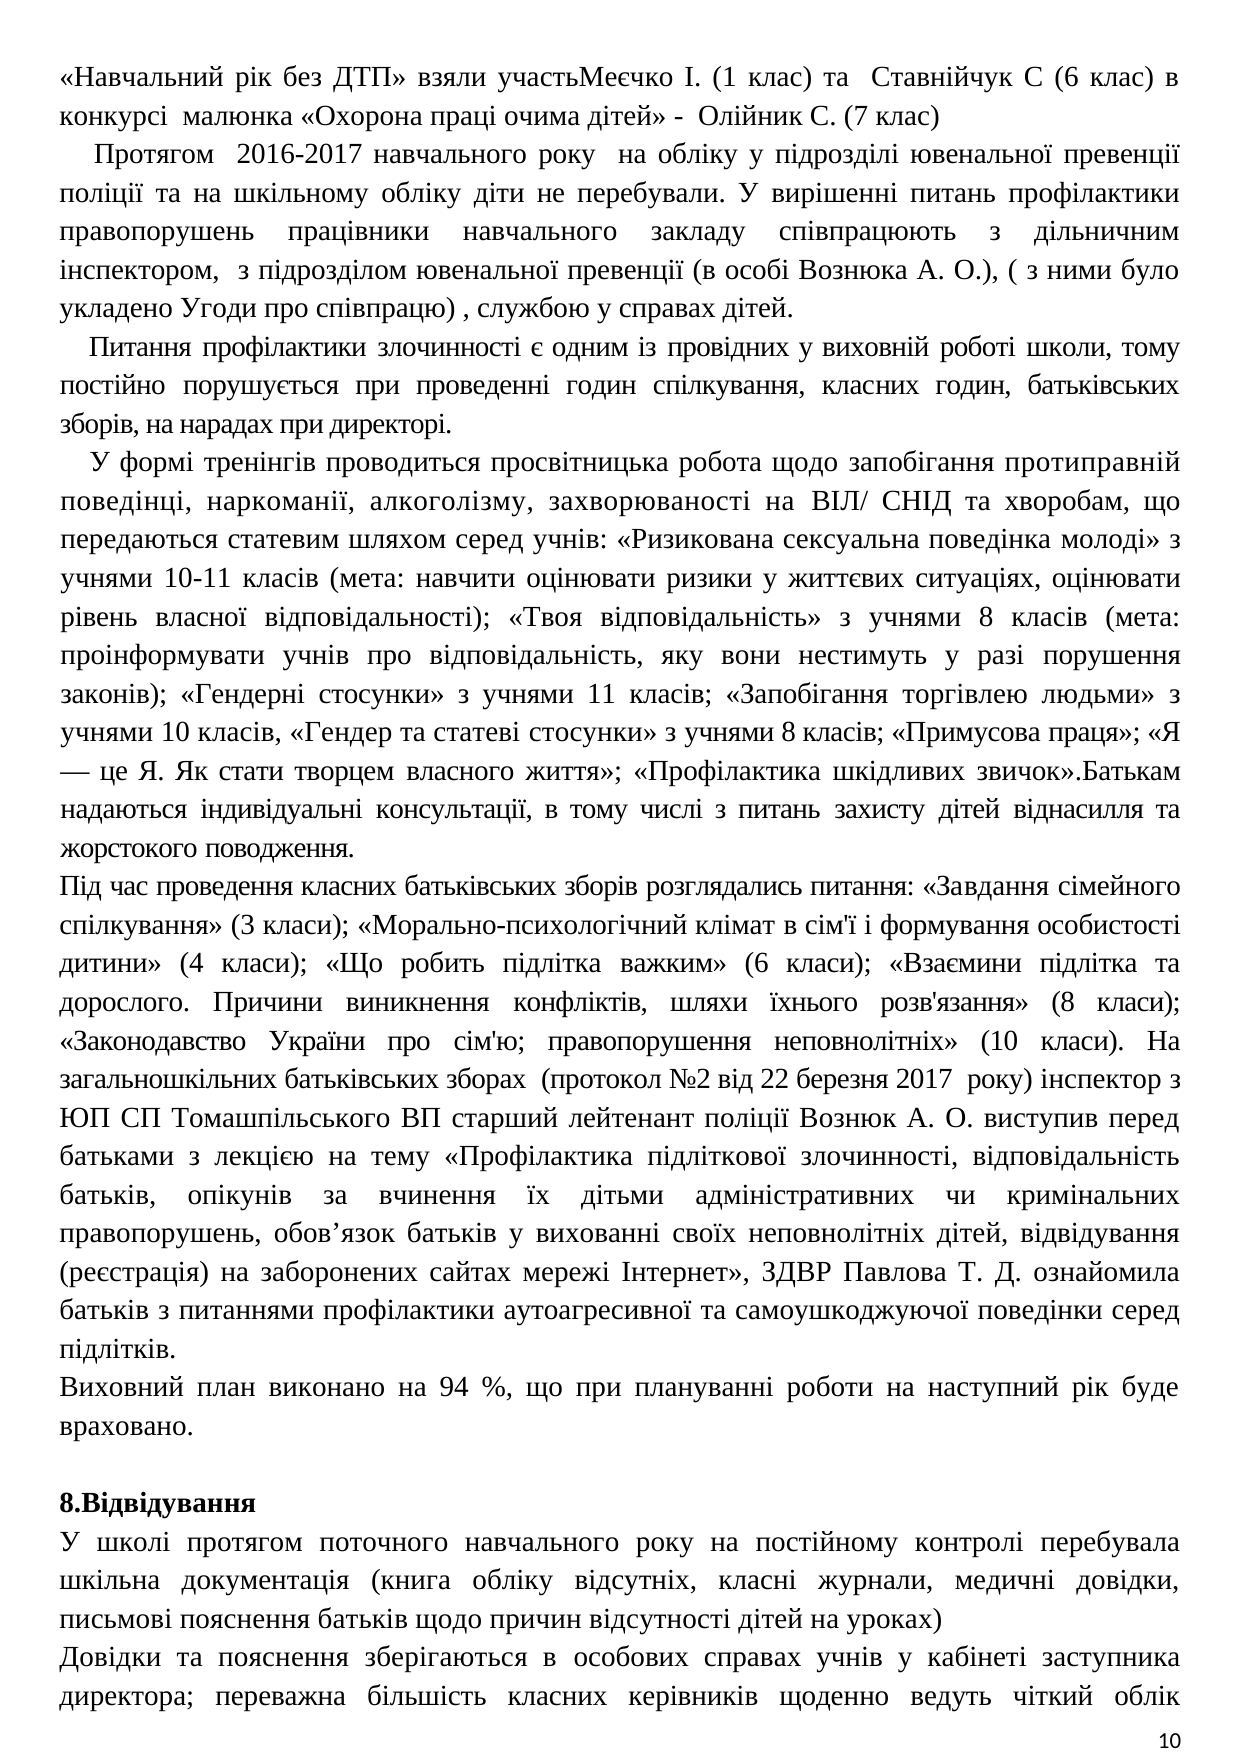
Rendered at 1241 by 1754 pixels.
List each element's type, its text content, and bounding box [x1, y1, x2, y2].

text 8.Відвідування [59, 1485, 1181, 1519]
text Протягом 2016-2017 навчального року на обліку у підрозділі ювенальної превенції поліції та на шкільному обліку діти не перебували. У вирішенні питань профілактики правопорушень працівники навчального закладу співпрацюють з дільничним інспектором, з підрозділом ювенальної превенції (в особі Вознюка А. О.), ( з ними було укладено Угоди про співпрацю) , службою у справах дітей. [59, 136, 1180, 324]
text Виховний план виконано на 94 %, що при плануванні роботи на наступний рік буде враховано. [59, 1369, 1181, 1442]
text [59, 59, 1181, 131]
text У формі тренінгів проводиться просвітницька робота щодо запобігання протиправній поведінці, наркоманії, алкоголізму, захворюваності на ВІЛ/ СНІД та хворобам, що передаються статевим шляхом серед учнів: «Ризикована сексуальна поведінка молоді» з учнями 10-11 класів (мета: навчити оцінювати ризики у життєвих ситуаціях, оцінювати рівень власної відповідальності); «Твоя відповідальність» з учнями 8 класів (мета: проінформувати учнів про відповідальність, яку вони нестимуть у разі порушення законів); «Гендерні стосунки» з учнями 11 класів; «Запобігання торгівлею людьми» з учнями 10 класів, «Гендер та статеві стосунки» з учнями 8 класів; «Примусова праця»; «Я — це Я. Як стати творцем власного життя»; «Профілактика шкідливих звичок».Батькам надаються індивідуальні консультації, в тому числі з питань захисту дітей віднасилля та жорстокого поводження. [60, 444, 1181, 863]
text Під час проведення класних батьківських зборів розглядались питання: «Завдання сімейного спілкування» (3 класи); «Морально-психологічний клімат в сім'ї і формування особистості дитини» (4 класи); «Що робить підлітка важким» (6 класи); «Взаємини підлітка та дорослого. Причини виникнення конфліктів, шляхи їхнього розв'язання» (8 класи); «Законодавство України про сім'ю; правопорушення неповнолітніх» (10 класи). На загальношкільних батьківських зборах (протокол №2 від 22 березня 2017 року) інспектор з ЮП СП Томашпільського ВП старший лейтенант поліції Вознюк А. О. виступив перед батьками з лекцією на тему «Профілактика підліткової злочинності, відповідальність батьків, опікунів за вчинення їх дітьми адміністративних чи кримінальних правопорушень, обов’язок батьків у вихованні своїх неповнолітніх дітей, відвідування (реєстрація) на заборонених сайтах мережі Інтернет», ЗДВР Павлова Т. Д. ознайомила батьків з питаннями профілактики аутоагресивної та самоушкоджуючої поведінки серед підлітків. [59, 868, 1181, 1364]
text Питання профілактики злочинності є одним із провідних у виховній роботі школи, тому постійно порушується при проведенні годин спілкування, класних годин, батьківських зборів, на нарадах при директорі. [59, 329, 1180, 439]
text У школі протягом поточного навчального року на постійному контролі перебувала шкільна документація (книга обліку відсутніх, класні журнали, медичні довідки, письмові пояснення батьків щодо причин відсутності дітей на уроках) [59, 1524, 1181, 1634]
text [59, 1639, 1181, 1711]
